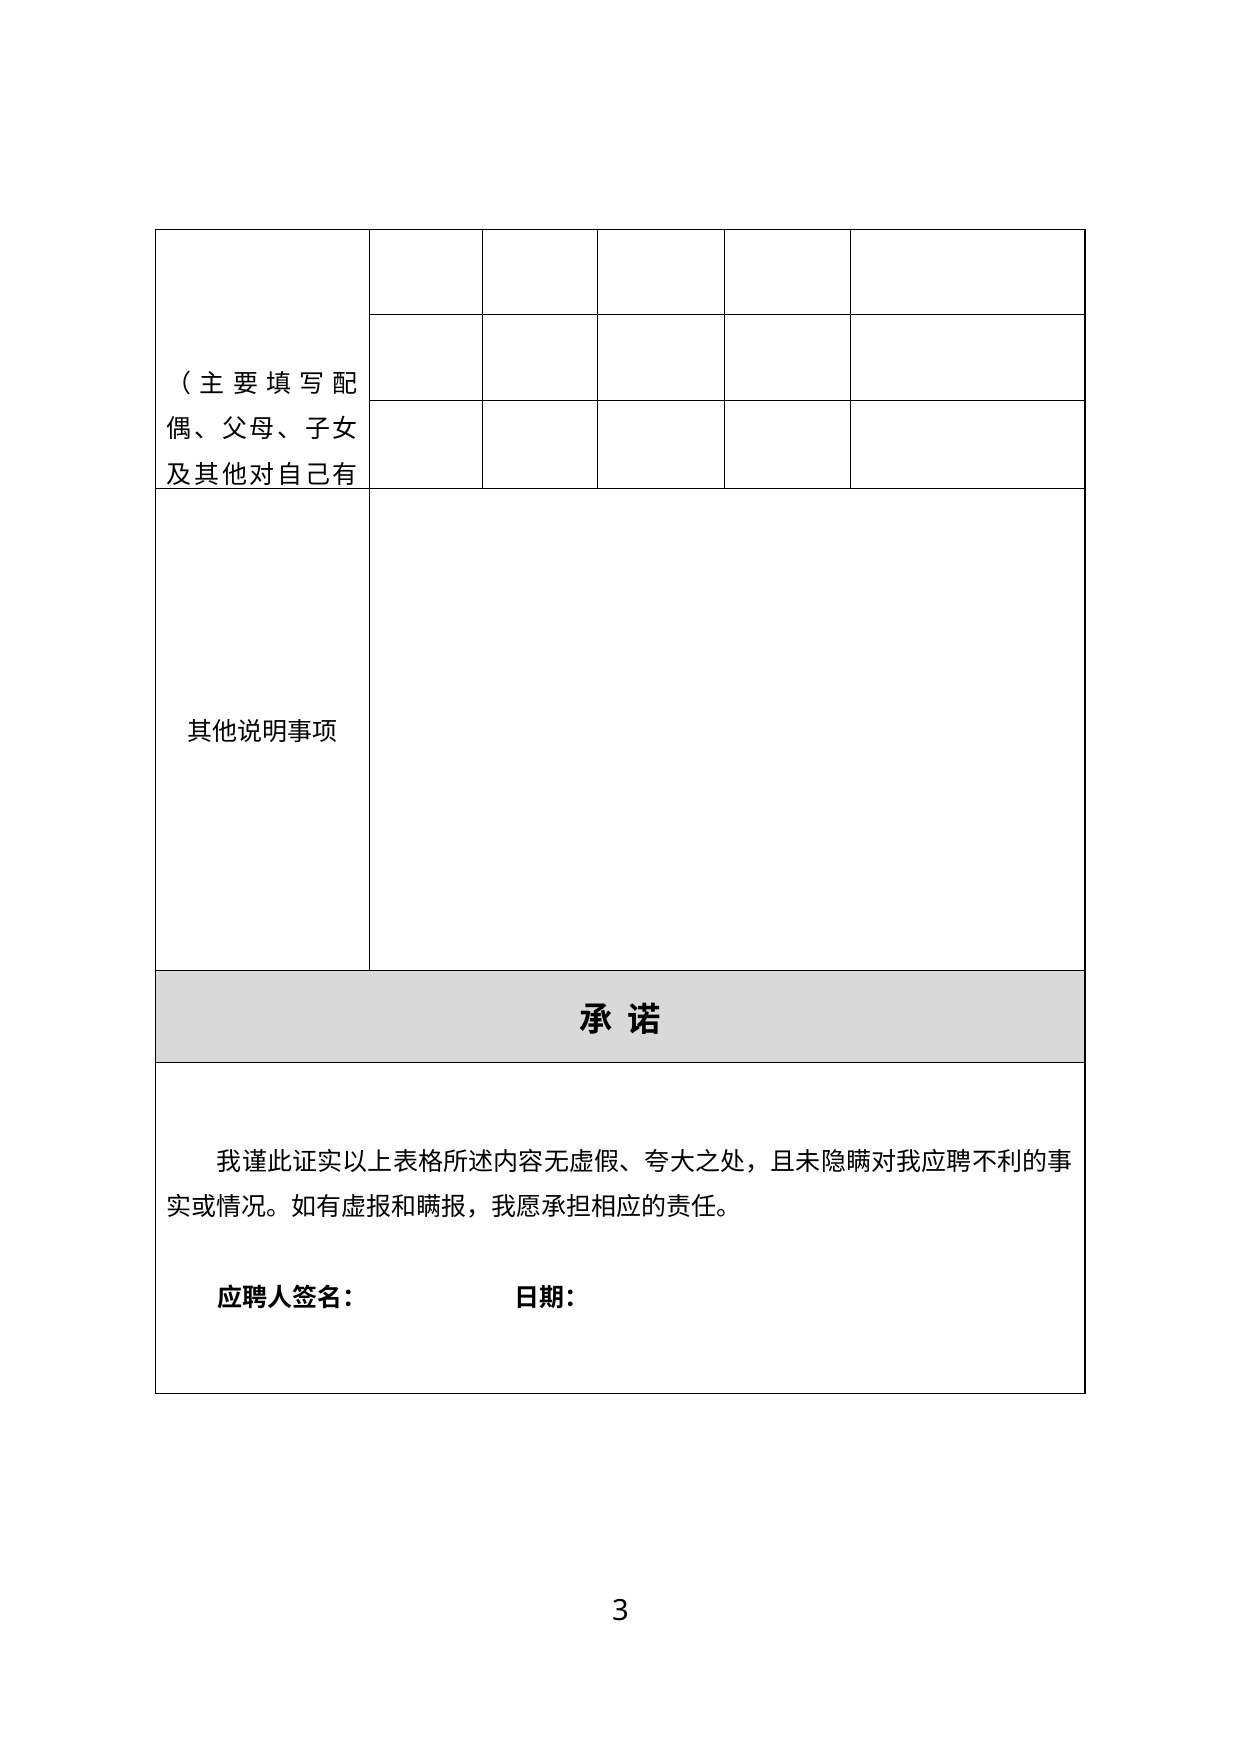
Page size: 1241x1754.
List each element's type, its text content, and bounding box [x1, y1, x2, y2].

table_cell 其他说明事项 [156, 489, 369, 970]
table_cell [725, 401, 850, 487]
table_cell [370, 401, 482, 487]
table_cell [725, 230, 850, 314]
table_cell [851, 401, 1084, 487]
table_cell [370, 489, 1084, 970]
table_cell [483, 230, 597, 314]
table_cell [598, 315, 724, 400]
table_cell [598, 401, 724, 487]
table_cell [370, 315, 482, 400]
table_cell [483, 401, 597, 487]
table_cell [483, 315, 597, 400]
table_cell 承 诺 [156, 971, 1084, 1062]
table_cell [725, 315, 850, 400]
table_cell 我谨此证实以上表格所述内容无虚假、夸大之处，且未隐瞒对我应聘不利的事实或情况。如有虚报和瞒报，我愿承担相应的责任。 应聘人签名： 日期： [156, 1063, 1084, 1392]
table_cell [598, 230, 724, 314]
table_cell [851, 315, 1084, 400]
table_cell [370, 230, 482, 314]
table_cell [851, 230, 1084, 314]
